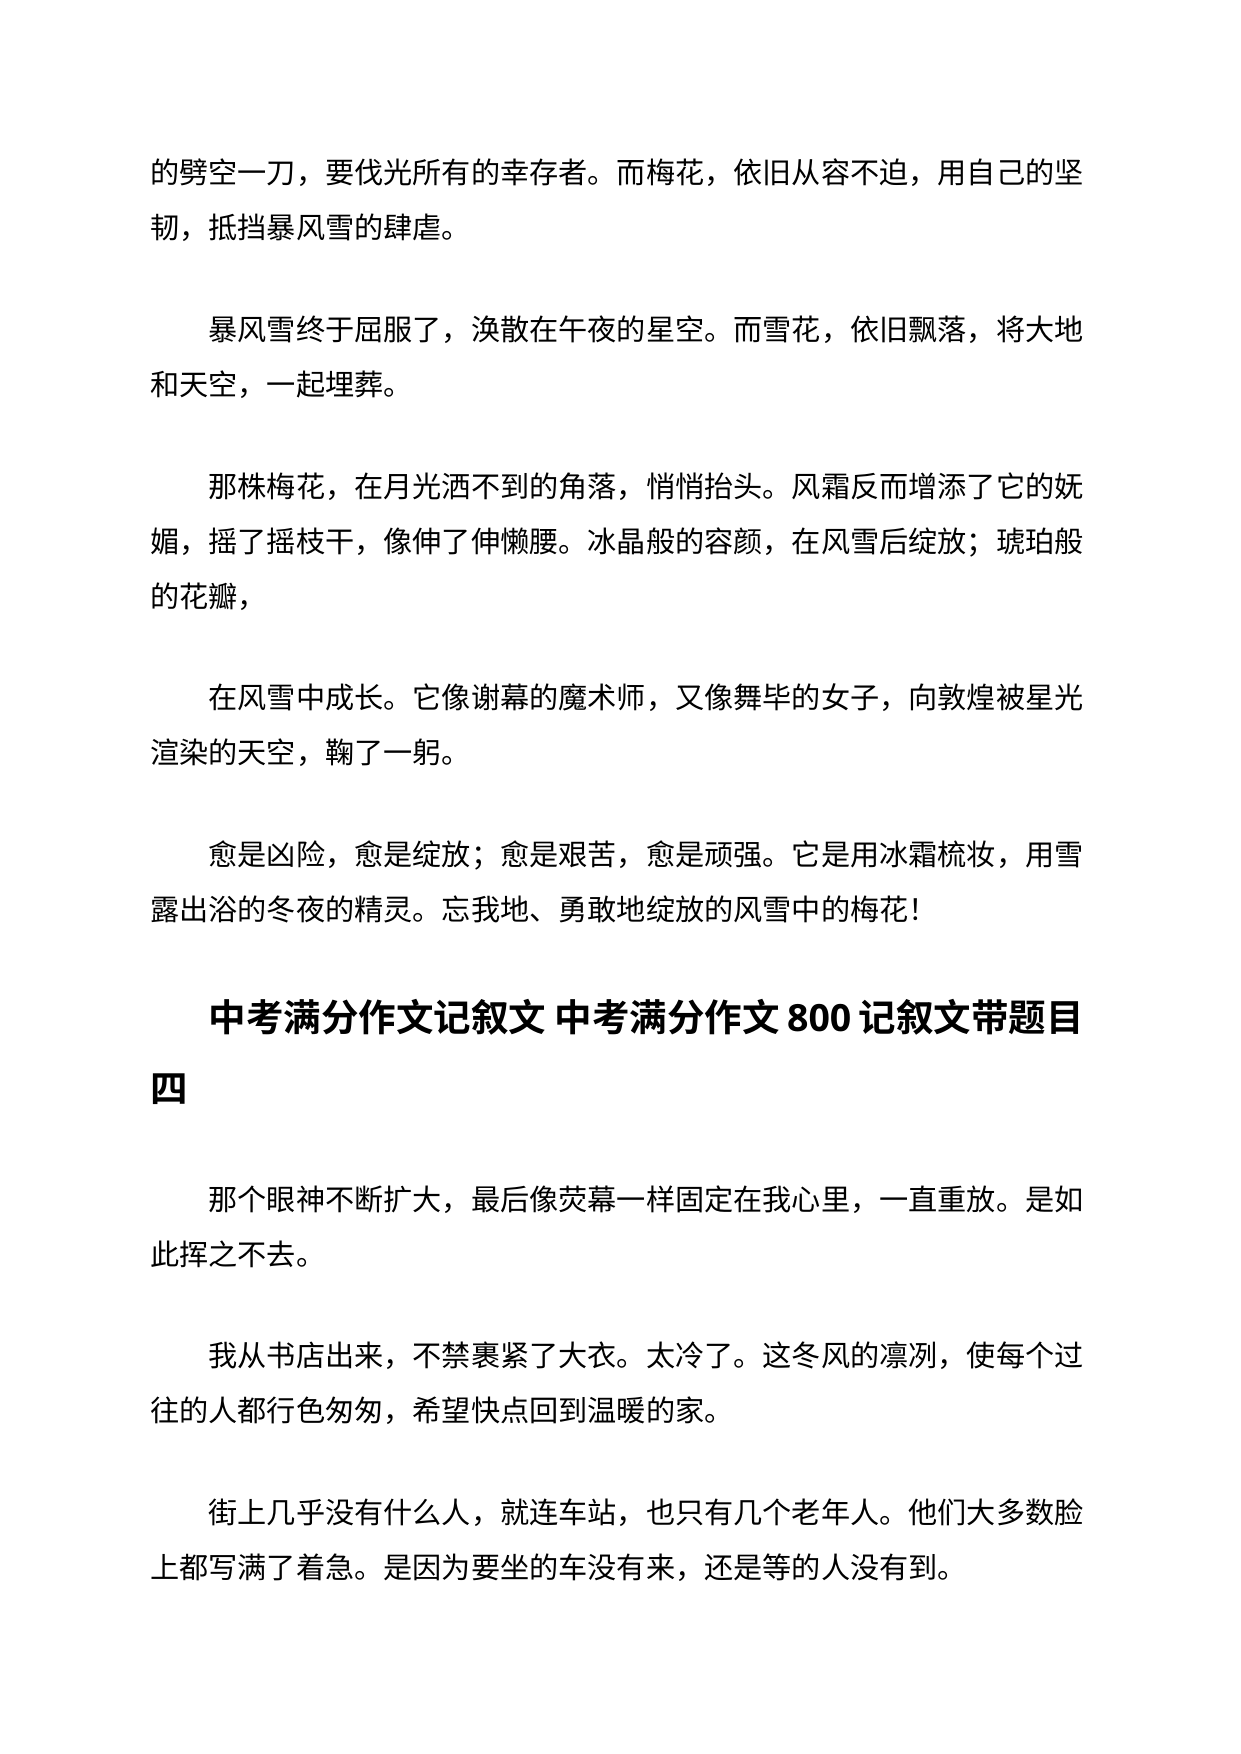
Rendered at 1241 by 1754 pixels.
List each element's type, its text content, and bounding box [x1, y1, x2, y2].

text 中考满分作文记叙文 中考满分作文800记叙文带题目四 [150, 988, 1090, 1113]
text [150, 150, 1090, 247]
text 那株梅花，在月光洒不到的角落，悄悄抬头。风霜反而增添了它的妩媚，摇了摇枝干，像伸了伸懒腰。冰晶般的容颜，在风雪后绽放；琥珀般的花瓣， [150, 463, 1090, 615]
text 在风雪中成长。它像谢幕的魔术师，又像舞毕的女子，向敦煌被星光渲染的天空，鞠了一躬。 [150, 675, 1090, 772]
text 我从书店出来，不禁裹紧了大衣。太冷了。这冬风的凛冽，使每个过往的人都行色匆匆，希望快点回到温暖的家。 [150, 1333, 1090, 1430]
text 愈是凶险，愈是绽放；愈是艰苦，愈是顽强。它是用冰霜梳妆，用雪露出浴的冬夜的精灵。忘我地、勇敢地绽放的风雪中的梅花！ [150, 832, 1090, 929]
text 街上几乎没有什么人，就连车站，也只有几个老年人。他们大多数脸上都写满了着急。是因为要坐的车没有来，还是等的人没有到。 [150, 1490, 1090, 1587]
text 那个眼神不断扩大，最后像荧幕一样固定在我心里，一直重放。是如此挥之不去。 [150, 1176, 1090, 1273]
text 暴风雪终于屈服了，涣散在午夜的星空。而雪花，依旧飘落，将大地和天空，一起埋葬。 [150, 307, 1090, 404]
